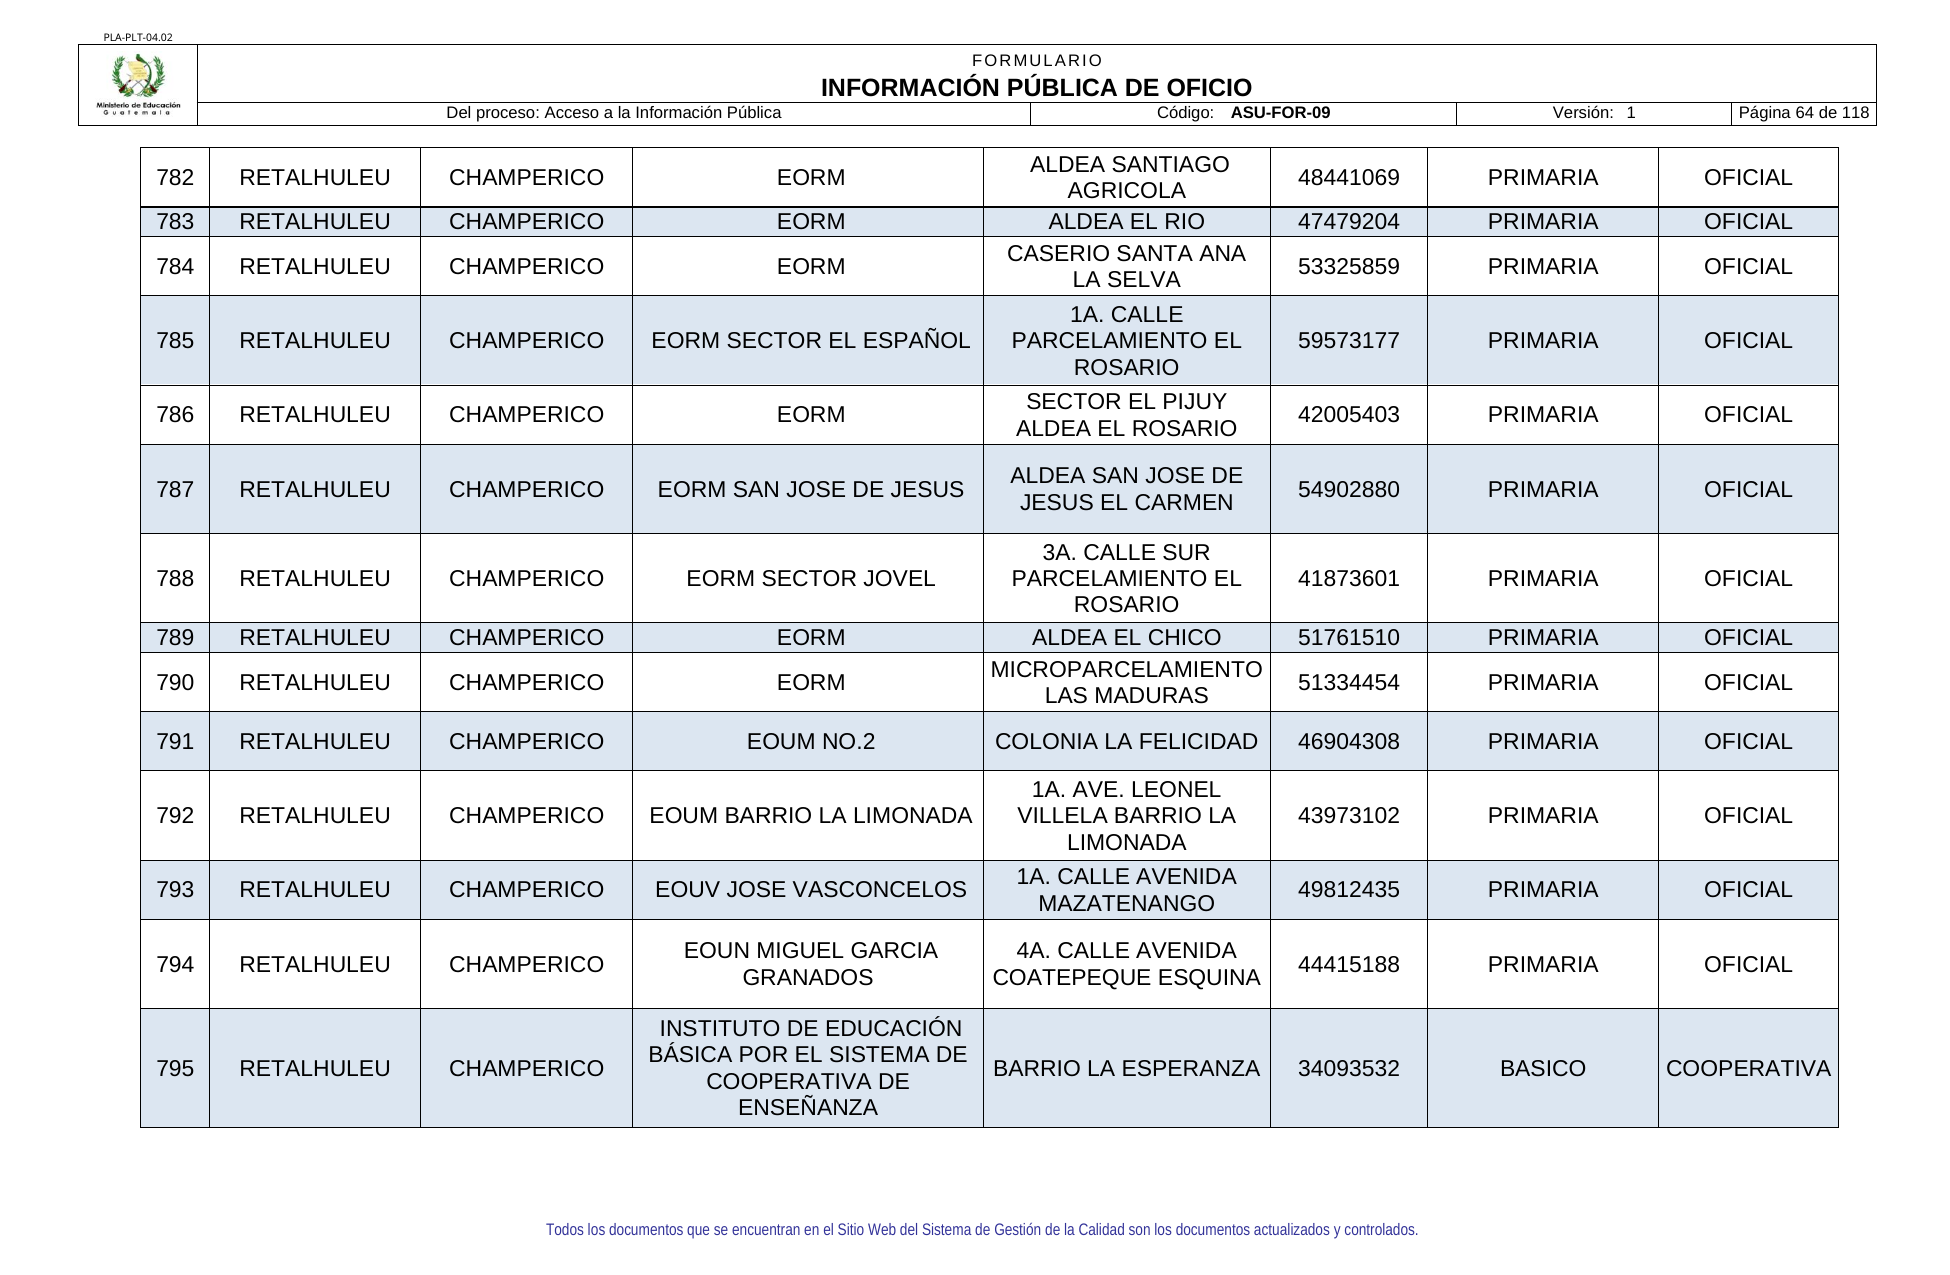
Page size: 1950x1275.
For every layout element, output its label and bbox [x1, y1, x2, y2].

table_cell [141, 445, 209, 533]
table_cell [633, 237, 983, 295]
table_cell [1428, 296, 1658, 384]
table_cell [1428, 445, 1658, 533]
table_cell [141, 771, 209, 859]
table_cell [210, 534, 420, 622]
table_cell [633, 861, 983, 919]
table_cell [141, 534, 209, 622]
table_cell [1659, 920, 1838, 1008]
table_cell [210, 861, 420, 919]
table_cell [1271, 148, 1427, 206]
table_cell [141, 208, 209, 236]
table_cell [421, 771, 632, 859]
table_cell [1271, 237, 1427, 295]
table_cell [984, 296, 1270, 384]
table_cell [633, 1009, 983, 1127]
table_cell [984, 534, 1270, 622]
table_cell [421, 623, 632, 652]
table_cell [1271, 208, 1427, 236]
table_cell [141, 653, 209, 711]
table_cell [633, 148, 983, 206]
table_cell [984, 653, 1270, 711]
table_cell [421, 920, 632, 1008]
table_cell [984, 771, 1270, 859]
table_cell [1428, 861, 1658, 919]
picture [95, 51, 181, 117]
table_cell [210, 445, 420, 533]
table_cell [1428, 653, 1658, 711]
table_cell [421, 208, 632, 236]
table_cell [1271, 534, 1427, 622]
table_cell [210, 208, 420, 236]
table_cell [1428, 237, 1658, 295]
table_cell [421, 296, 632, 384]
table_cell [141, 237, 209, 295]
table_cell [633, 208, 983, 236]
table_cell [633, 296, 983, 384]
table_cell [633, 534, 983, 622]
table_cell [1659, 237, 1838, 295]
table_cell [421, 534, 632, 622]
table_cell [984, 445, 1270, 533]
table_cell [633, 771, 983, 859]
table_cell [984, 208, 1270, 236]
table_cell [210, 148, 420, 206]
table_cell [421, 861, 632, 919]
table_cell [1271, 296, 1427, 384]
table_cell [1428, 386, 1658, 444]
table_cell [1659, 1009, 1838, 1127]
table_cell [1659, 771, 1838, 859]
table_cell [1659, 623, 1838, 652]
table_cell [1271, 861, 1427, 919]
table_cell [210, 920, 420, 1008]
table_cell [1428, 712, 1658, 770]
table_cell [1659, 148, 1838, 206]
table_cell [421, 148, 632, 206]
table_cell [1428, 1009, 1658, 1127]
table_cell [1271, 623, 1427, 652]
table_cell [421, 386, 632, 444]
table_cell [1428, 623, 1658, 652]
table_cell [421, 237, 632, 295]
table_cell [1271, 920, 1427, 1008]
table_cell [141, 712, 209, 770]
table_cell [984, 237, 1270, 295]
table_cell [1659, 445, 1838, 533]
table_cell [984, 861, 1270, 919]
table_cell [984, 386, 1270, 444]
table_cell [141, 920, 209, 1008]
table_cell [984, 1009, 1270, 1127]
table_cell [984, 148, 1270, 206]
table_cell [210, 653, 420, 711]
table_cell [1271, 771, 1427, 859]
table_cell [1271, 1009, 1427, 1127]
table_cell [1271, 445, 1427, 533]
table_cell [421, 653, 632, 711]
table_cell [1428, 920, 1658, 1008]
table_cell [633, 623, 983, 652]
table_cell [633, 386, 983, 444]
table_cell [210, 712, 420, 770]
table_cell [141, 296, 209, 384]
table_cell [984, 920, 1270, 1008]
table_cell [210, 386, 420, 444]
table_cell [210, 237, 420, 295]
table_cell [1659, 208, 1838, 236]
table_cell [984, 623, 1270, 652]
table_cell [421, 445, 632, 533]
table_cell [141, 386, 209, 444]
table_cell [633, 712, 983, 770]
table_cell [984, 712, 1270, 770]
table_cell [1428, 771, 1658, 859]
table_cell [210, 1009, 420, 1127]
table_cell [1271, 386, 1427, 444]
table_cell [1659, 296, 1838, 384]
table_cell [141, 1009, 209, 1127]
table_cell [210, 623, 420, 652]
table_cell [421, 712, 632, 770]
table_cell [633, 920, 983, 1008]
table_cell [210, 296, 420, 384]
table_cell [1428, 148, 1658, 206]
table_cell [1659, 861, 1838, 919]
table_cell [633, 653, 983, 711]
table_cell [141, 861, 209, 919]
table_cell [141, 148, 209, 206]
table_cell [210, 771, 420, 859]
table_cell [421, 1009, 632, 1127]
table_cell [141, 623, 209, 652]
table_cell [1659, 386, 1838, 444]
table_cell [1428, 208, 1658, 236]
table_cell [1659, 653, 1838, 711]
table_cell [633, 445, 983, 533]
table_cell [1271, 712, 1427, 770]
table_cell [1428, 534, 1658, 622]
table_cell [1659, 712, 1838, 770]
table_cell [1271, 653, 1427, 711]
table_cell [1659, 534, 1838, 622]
